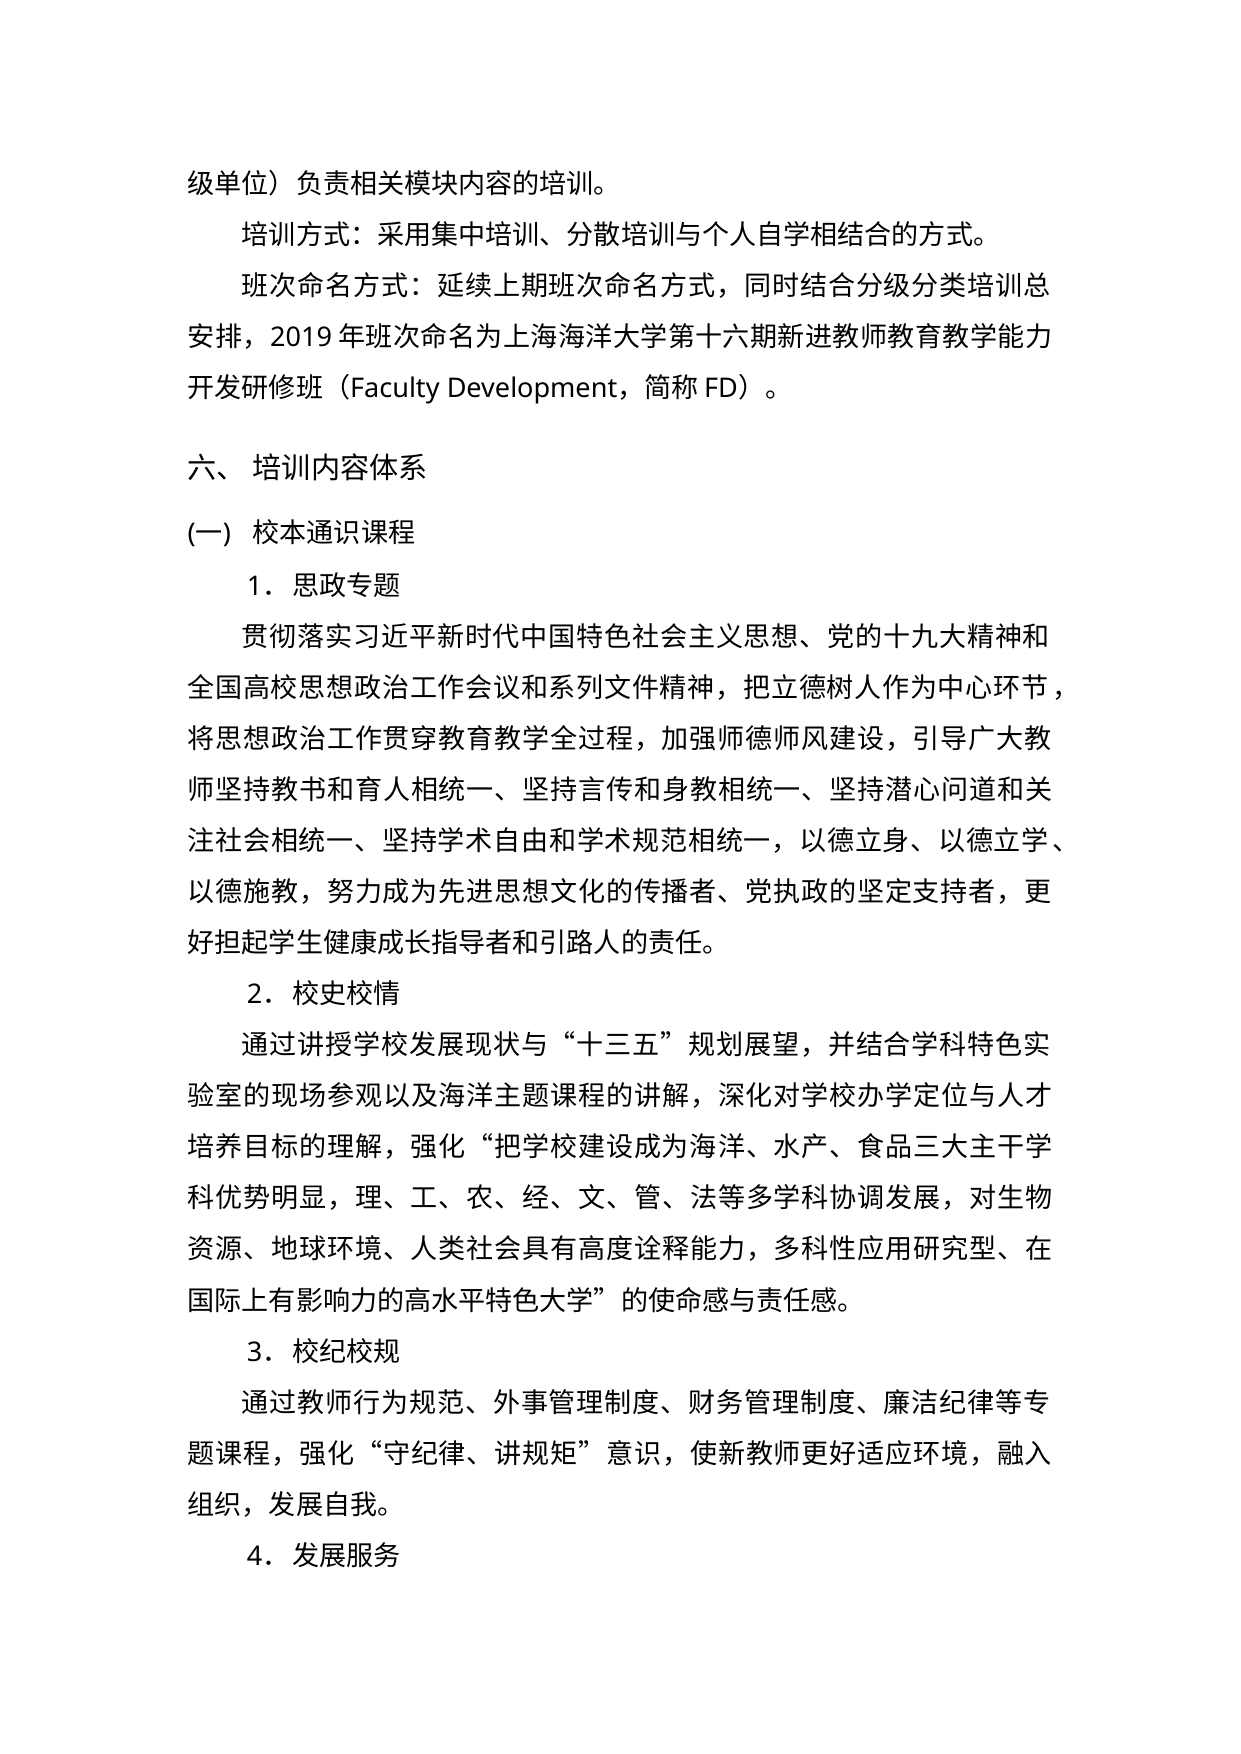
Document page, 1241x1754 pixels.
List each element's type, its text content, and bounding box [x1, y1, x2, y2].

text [187, 162, 1053, 201]
list 校纪校规 [187, 1329, 1053, 1369]
text 贯彻落实习近平新时代中国特色社会主义思想、党的十九大精神和全国高校思想政治工作会议和系列文件精神，把立德树人作为中心环节，将思想政治工作贯穿教育教学全过程，加强师德师风建设，引导广大教师坚持教书和育人相统一、坚持言传和身教相统一、坚持潜心问道和关注社会相统一、坚持学术自由和学术规范相统一，以德立身、以德立学、以德施教，努力成为先进思想文化的传播者、党执政的坚定支持者，更好担起学生健康成长指导者和引路人的责任。 [187, 615, 1053, 960]
list 培训内容体系 [187, 434, 1053, 499]
text 通过讲授学校发展现状与“十三五”规划展望，并结合学科特色实验室的现场参观以及海洋主题课程的讲解，深化对学校办学定位与人才培养目标的理解，强化“把学校建设成为海洋、水产、食品三大主干学科优势明显，理、工、农、经、文、管、法等多学科协调发展，对生物资源、地球环境、人类社会具有高度诠释能力，多科性应用研究型、在国际上有影响力的高水平特色大学”的使命感与责任感。 [187, 1023, 1053, 1318]
list 校本通识课程 [187, 499, 1053, 564]
list 思政专题 [187, 564, 1053, 603]
list 校史校情 [187, 972, 1053, 1011]
text 通过教师行为规范、外事管理制度、财务管理制度、廉洁纪律等专题课程，强化“守纪律、讲规矩”意识，使新教师更好适应环境，融入组织，发展自我。 [187, 1381, 1053, 1522]
list 发展服务 [187, 1534, 1053, 1573]
text 培训方式：采用集中培训、分散培训与个人自学相结合的方式。 [187, 213, 1053, 252]
text 班次命名方式：延续上期班次命名方式，同时结合分级分类培训总安排，2019年班次命名为上海海洋大学第十六期新进教师教育教学能力开发研修班（Faculty Development，简称FD）。 [187, 264, 1053, 406]
